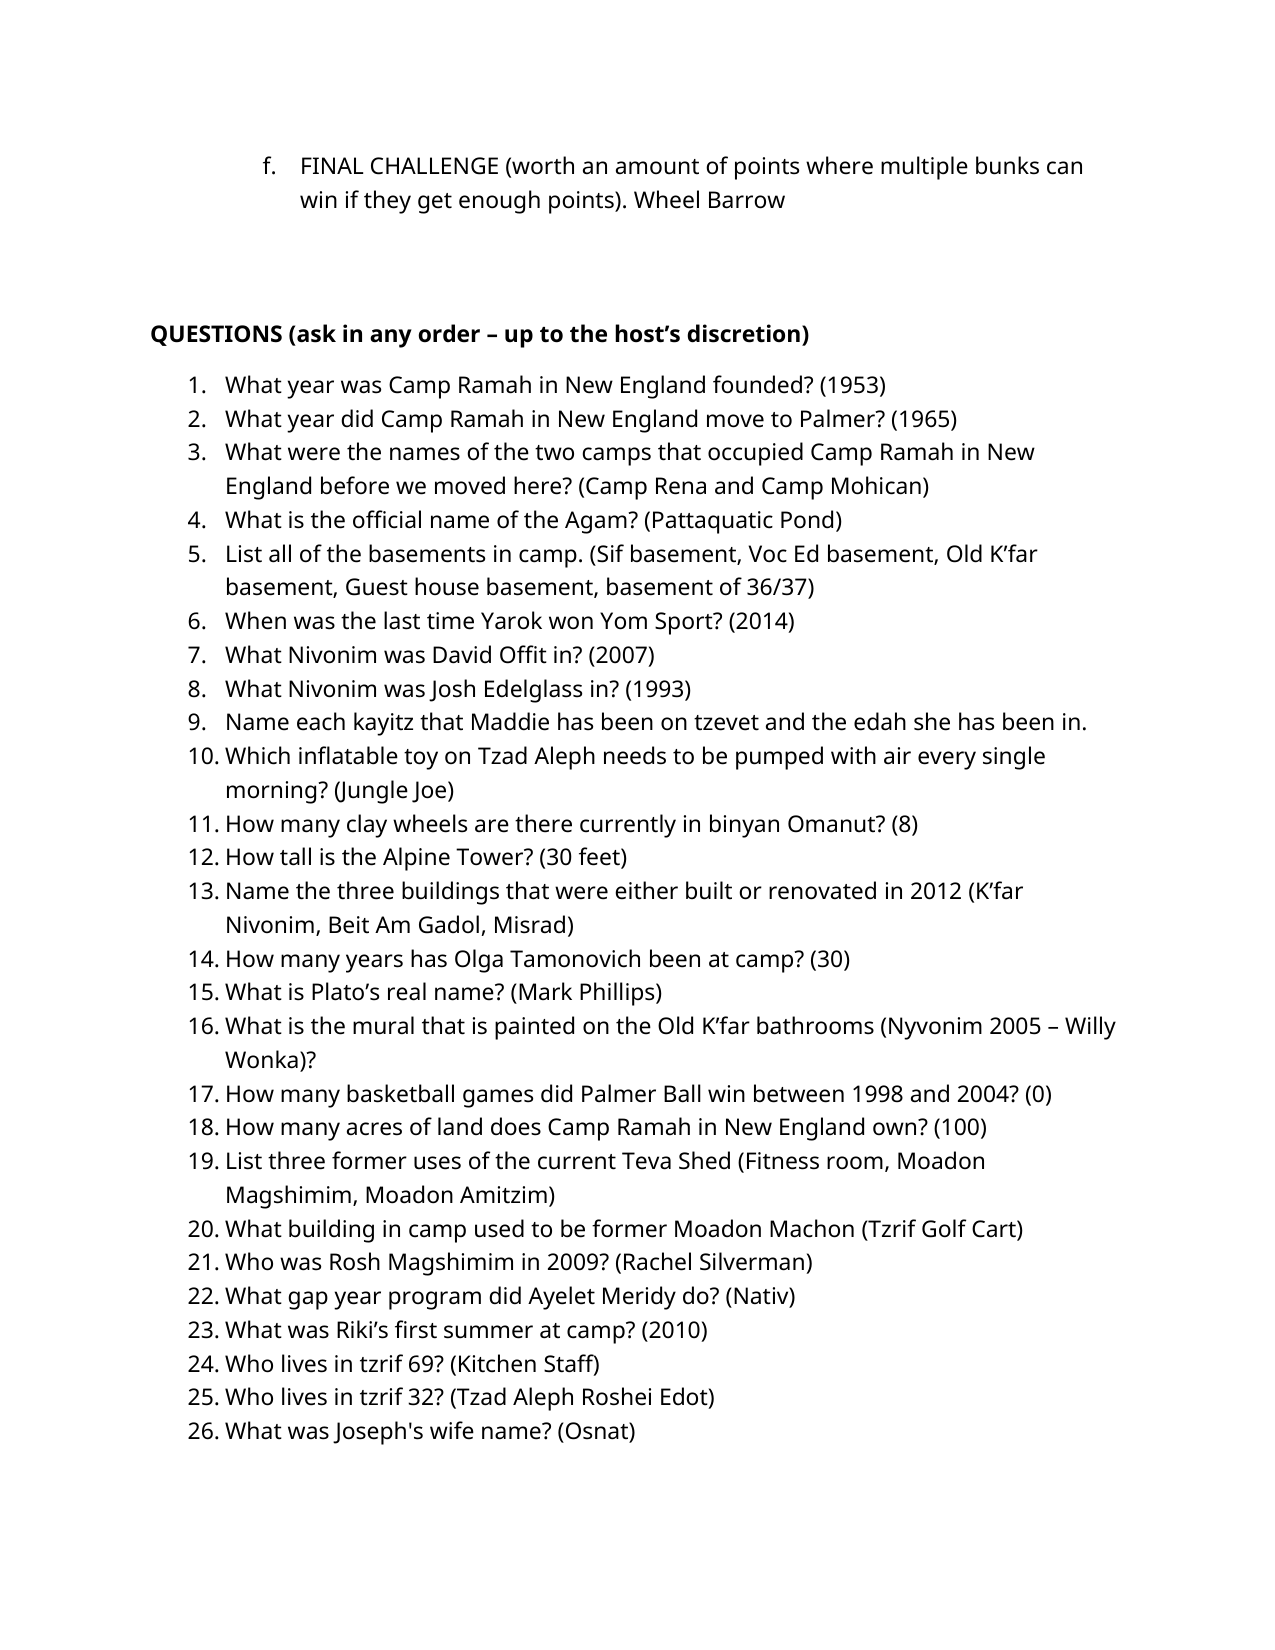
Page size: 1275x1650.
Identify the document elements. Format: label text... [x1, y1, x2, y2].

list What were the names of the two camps that occupied Camp Ramah in New England before we moved here? (Camp Rena and Camp Mohican) [187, 436, 1125, 501]
list What Nivonim was David Offit in? (2007) [187, 639, 1125, 670]
list What is the official name of the Agam? (Pattaquatic Pond) [187, 504, 1125, 535]
list What building in camp used to be former Moadon Machon (Tzrif Golf Cart) [187, 1212, 1125, 1244]
list FINAL CHALLENGE (worth an amount of points where multiple bunks can win if they get enough points). Wheel Barrow [262, 150, 1125, 215]
list How many clay wheels are there currently in binyan Omanut? (8) [187, 807, 1125, 839]
list What Nivonim was Josh Edelglass in? (1993) [187, 672, 1125, 704]
list How many basketball games did Palmer Ball win between 1998 and 2004? (0) [187, 1077, 1125, 1109]
list What gap year program did Ayelet Meridy do? (Nativ) [187, 1280, 1125, 1311]
list Which inflatable toy on Tzad Aleph needs to be pumped with air every single morning? (Jungle Joe) [187, 740, 1125, 805]
list How many years has Olga Tamonovich been at camp? (30) [187, 942, 1125, 974]
list What was Riki’s first summer at camp? (2010) [187, 1314, 1125, 1345]
list Name each kayitz that Maddie has been on tzevet and the edah she has been in. [187, 706, 1125, 737]
list Name the three buildings that were either built or renovated in 2012 (K’far Nivonim, Beit Am Gadol, Misrad) [187, 875, 1125, 940]
list Who was Rosh Magshimim in 2009? (Rachel Silverman) [187, 1246, 1125, 1277]
list List three former uses of the current Teva Shed (Fitness room, Moadon Magshimim, Moadon Amitzim) [187, 1145, 1125, 1210]
list What year was Camp Ramah in New England founded? (1953) [187, 369, 1125, 400]
list What was Joseph's wife name? (Osnat) [187, 1415, 1125, 1446]
list When was the last time Yarok won Yom Sport? (2014) [187, 605, 1125, 636]
list Who lives in tzrif 32? (Tzad Aleph Roshei Edot) [187, 1381, 1125, 1412]
list List all of the basements in camp. (Sif basement, Voc Ed basement, Old K’far basement, Guest house basement, basement of 36/37) [187, 537, 1125, 602]
text QUESTIONS (ask in any order – up to the host’s discretion) [150, 318, 1125, 349]
list How tall is the Alpine Tower? (30 feet) [187, 841, 1125, 872]
list What year did Camp Ramah in New England move to Palmer? (1965) [187, 402, 1125, 434]
list How many acres of land does Camp Ramah in New England own? (100) [187, 1111, 1125, 1142]
list What is the mural that is painted on the Old K’far bathrooms (Nyvonim 2005 – Willy Wonka)? [187, 1010, 1125, 1075]
list What is Plato’s real name? (Mark Phillips) [187, 976, 1125, 1007]
list Who lives in tzrif 69? (Kitchen Staff) [187, 1347, 1125, 1379]
